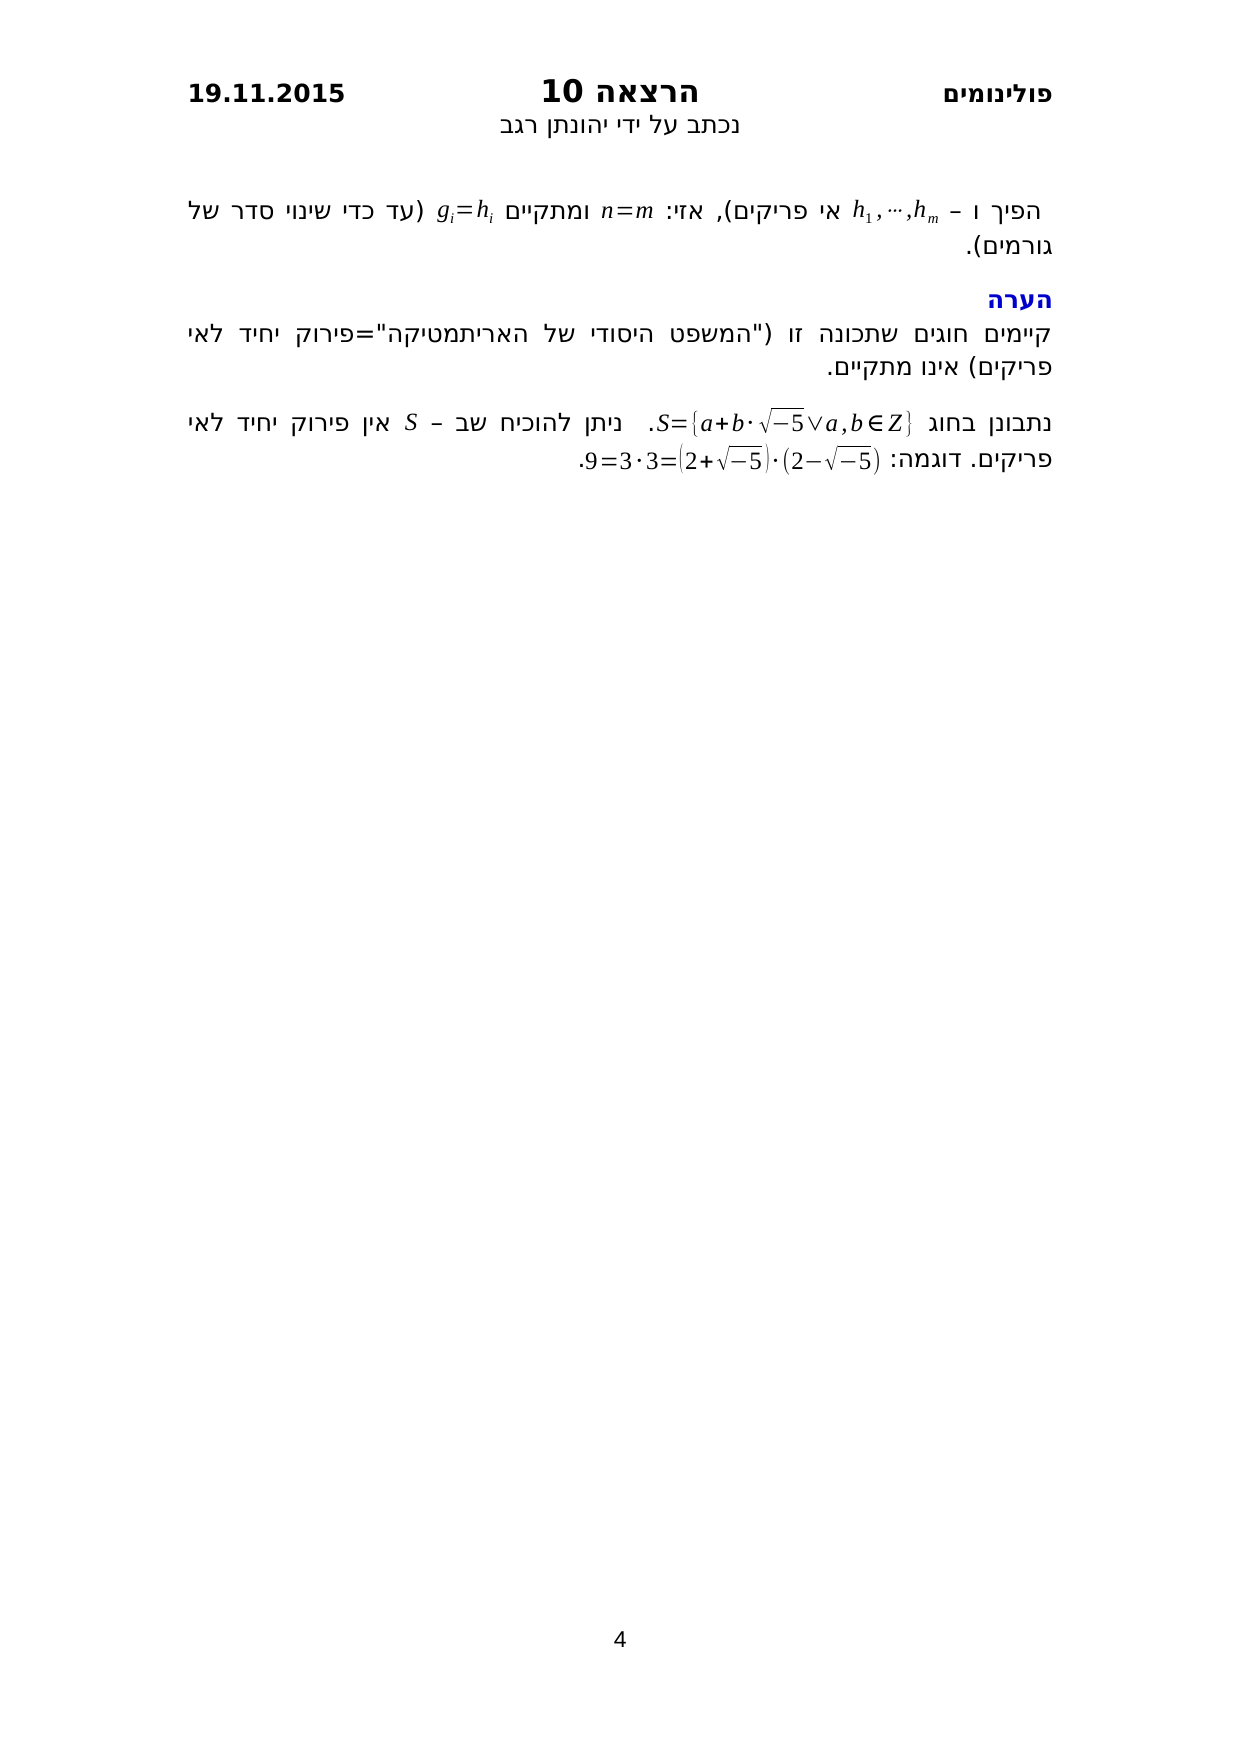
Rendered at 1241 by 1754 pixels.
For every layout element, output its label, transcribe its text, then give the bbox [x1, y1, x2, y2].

text נתבונן בחוג . ניתן להוכיח שב – אין פירוק יחיד לאי פריקים. דוגמה: . [187, 407, 1053, 476]
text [187, 195, 1053, 260]
text הערה קיימים חוגים שתכונה זו ("המשפט היסודי של האריתמטיקה"=פירוק יחיד לאי פריקים) אינו מתקיים. [187, 285, 1053, 382]
